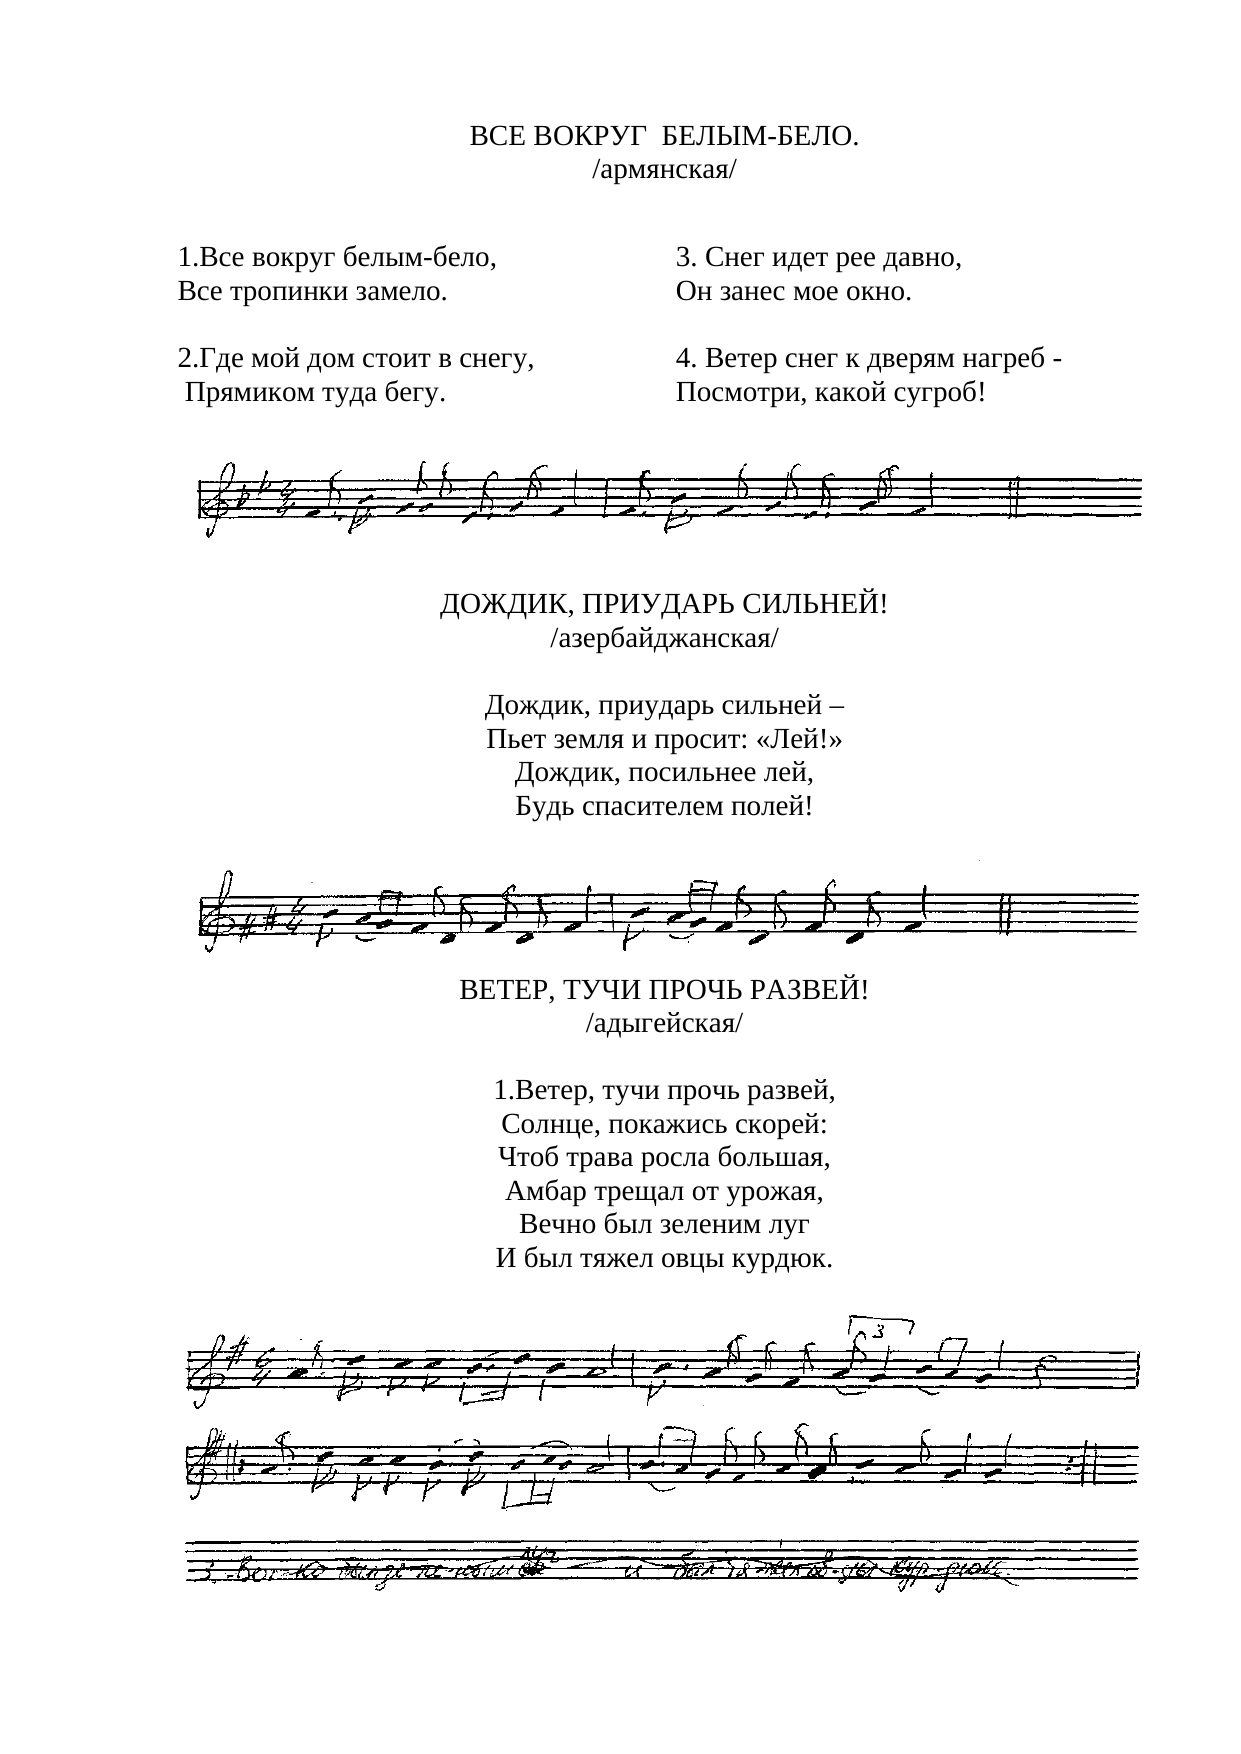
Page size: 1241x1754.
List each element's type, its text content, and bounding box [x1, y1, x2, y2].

picture [177, 1307, 1152, 1607]
picture [177, 440, 1152, 554]
text Пьет земля и просит: «Лей!» [177, 721, 1152, 754]
text /азербайджанская/ [177, 620, 1152, 654]
table_header 1.Все вокруг белым-бело, Bсе тропинки замело. 2.Где мой дом стоит в снегу, Прямиком туда бегу. [166, 240, 664, 407]
text Чтоб трава росла большая, [177, 1139, 1152, 1173]
text Дождик, приударь сильней – [177, 687, 1152, 721]
table_header 3. Снег идет рее давно, Он занес мое окно. 4. Ветер снег к дверям нагреб - Посмотри, какой сугроб! [664, 240, 1163, 407]
text ВСЕ ВОКРУГ БЕЛЫМ-БЕЛО. [177, 118, 1152, 152]
text Солнце, покажись скорей: [177, 1106, 1152, 1139]
text И был тяжел овцы курдюк. [177, 1240, 1152, 1274]
text /армянская/ [177, 152, 1152, 185]
text /адыгейская/ [177, 1005, 1152, 1039]
text ВЕТЕР, ТУЧИ ПРОЧЬ РАЗВЕЙ! [177, 972, 1152, 1005]
text Будь спасителем полей! [177, 788, 1152, 821]
text 1.Ветер, тучи прочь развей, [177, 1072, 1152, 1106]
text ДОЖДИК, ПРИУДАРЬ СИЛЬНЕЙ! [177, 587, 1152, 620]
text Дождик, посильнее лей, [177, 754, 1152, 788]
text Амбар трещал от урожая, [177, 1173, 1152, 1207]
picture [177, 855, 1152, 972]
text Вечно был зеленим луг [177, 1207, 1152, 1240]
